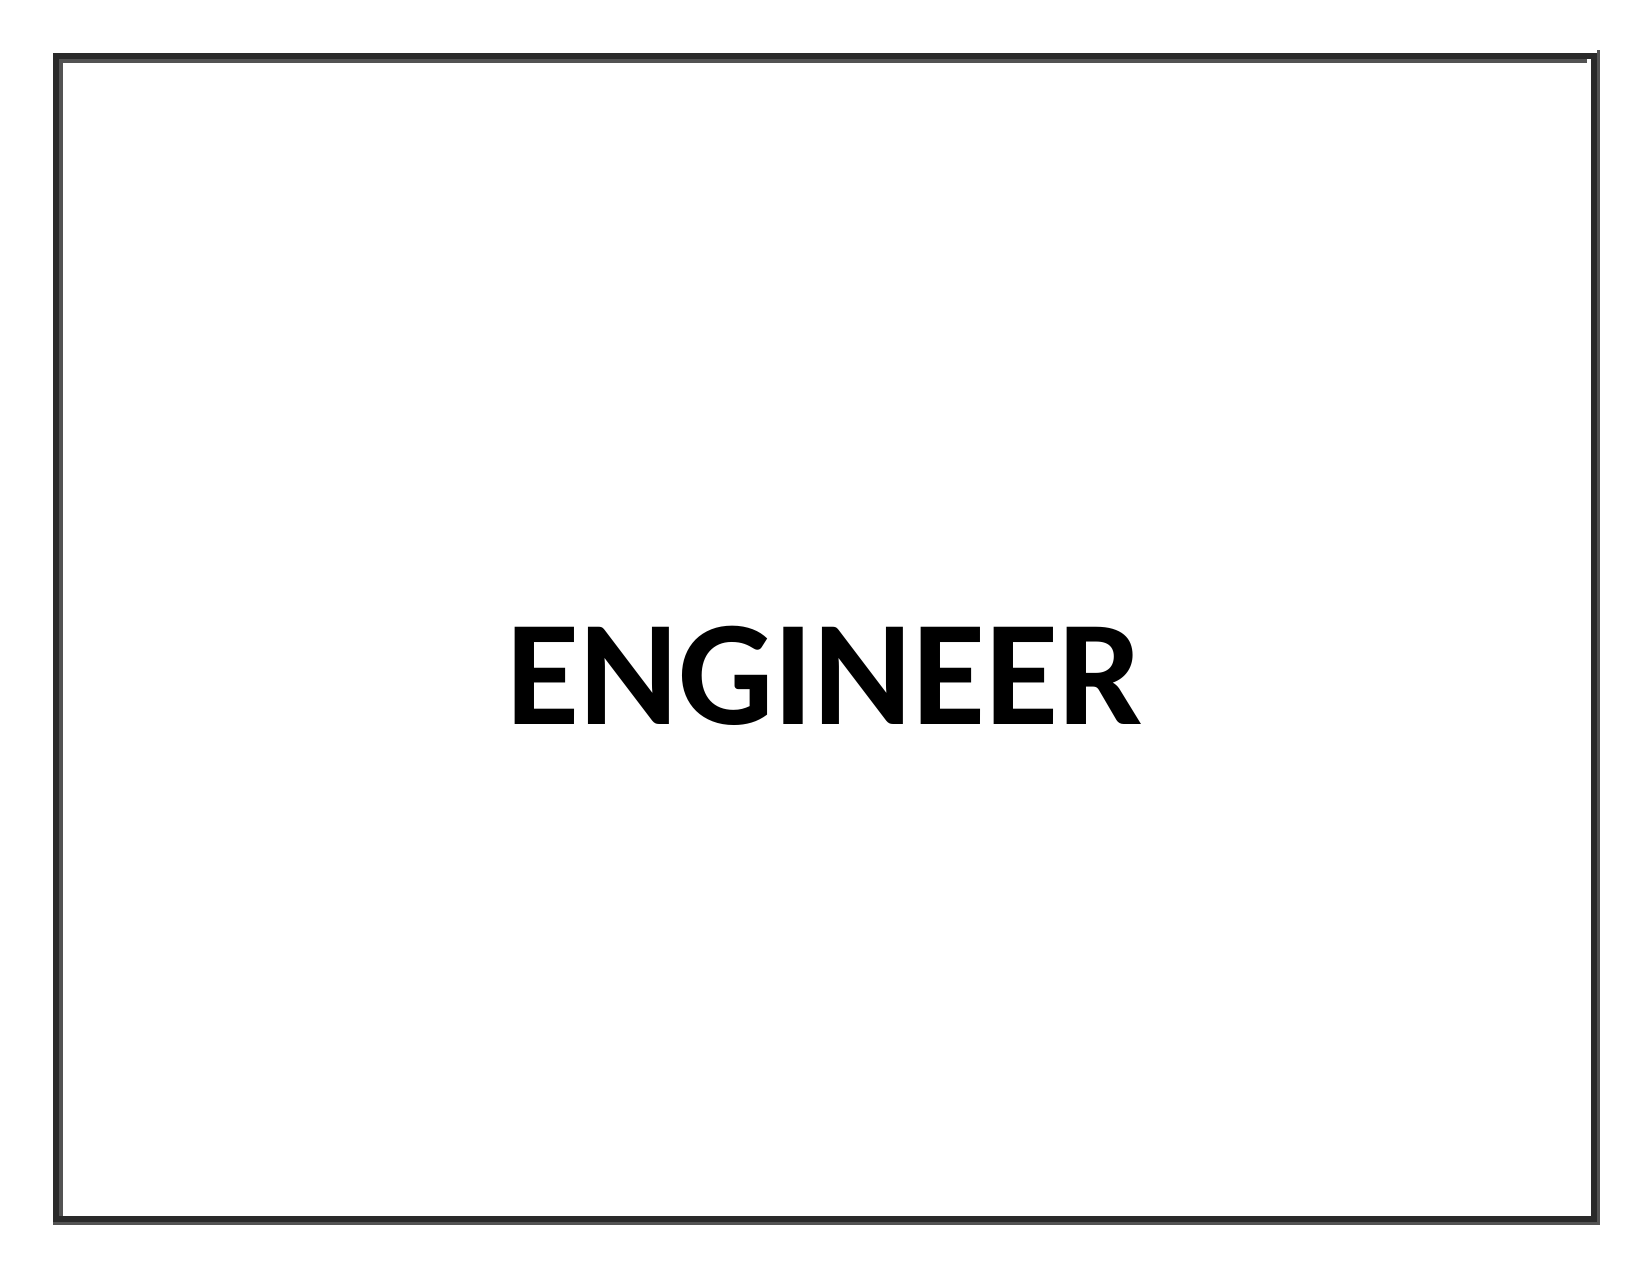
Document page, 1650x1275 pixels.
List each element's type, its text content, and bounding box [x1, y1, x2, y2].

text ENGINEER [150, 579, 1500, 762]
